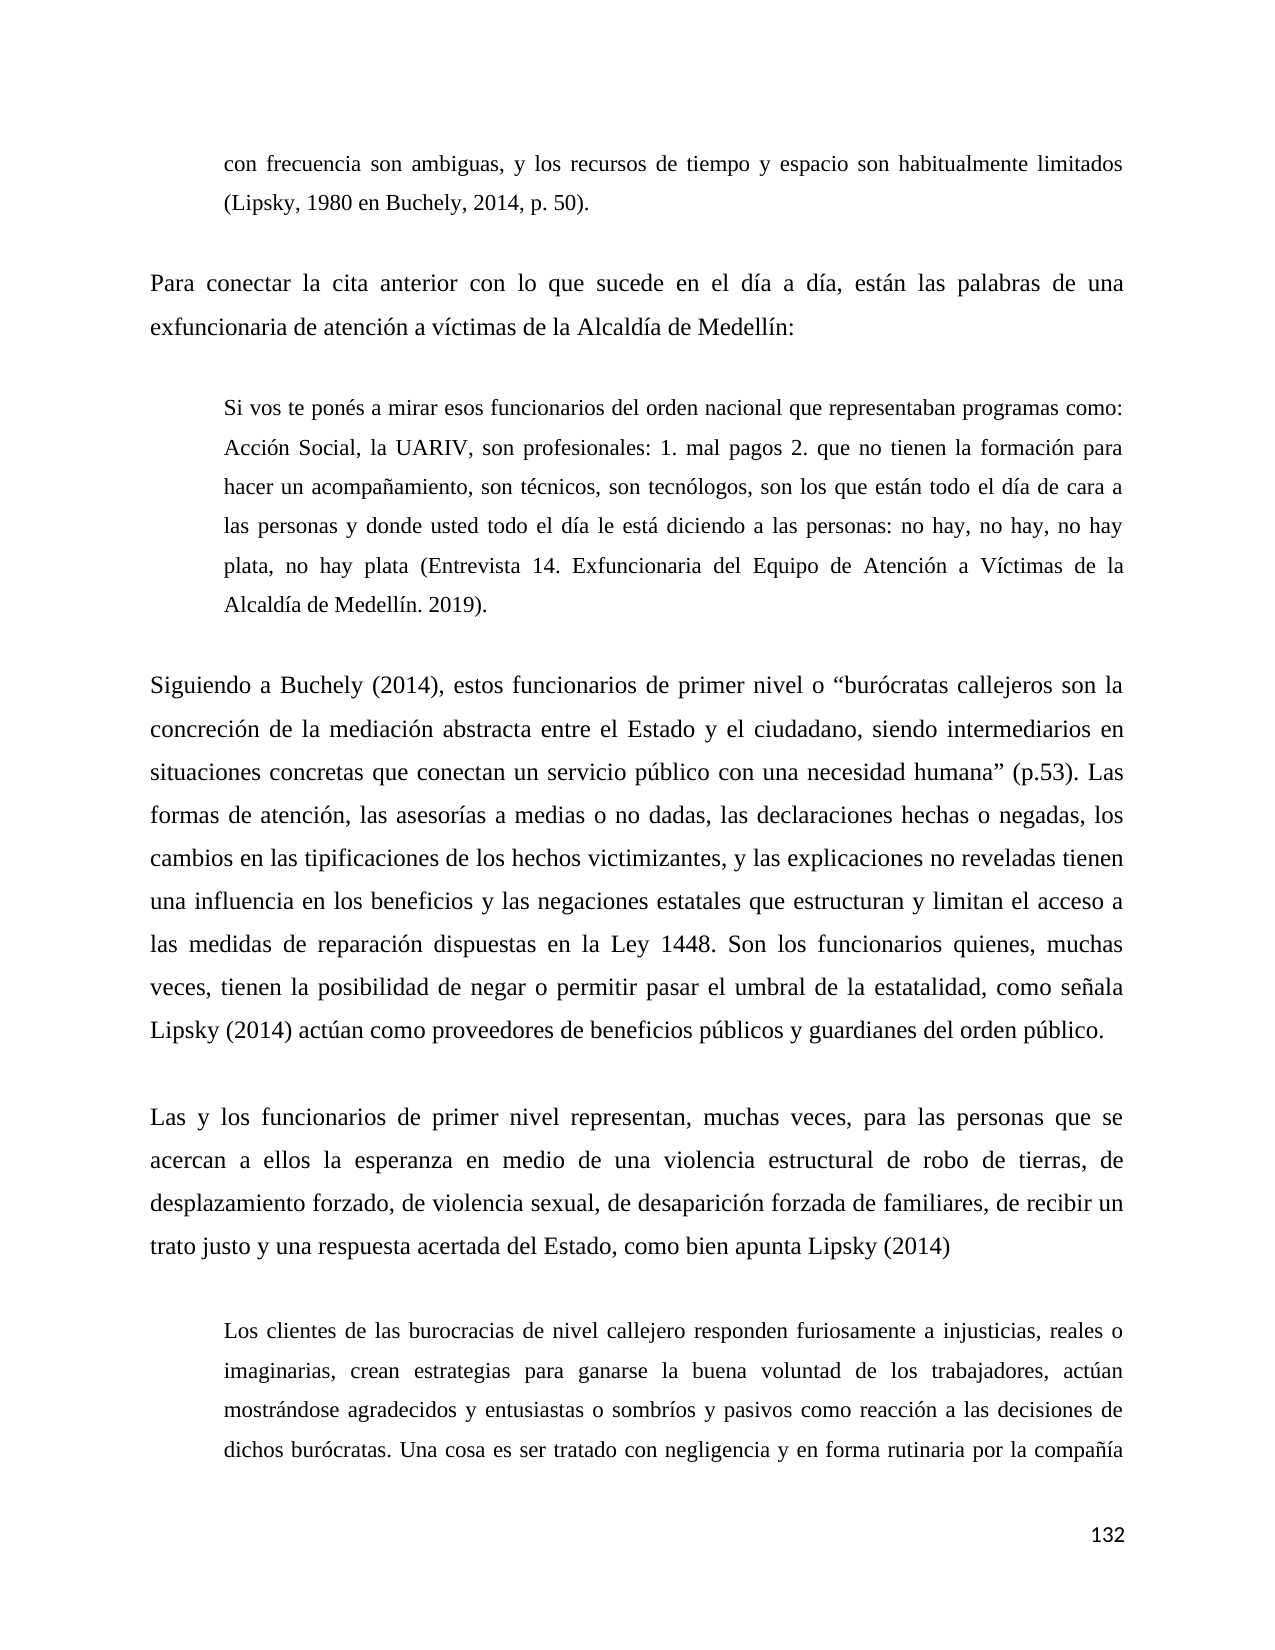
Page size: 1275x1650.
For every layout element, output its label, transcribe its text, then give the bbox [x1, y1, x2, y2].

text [224, 150, 1125, 216]
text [224, 1317, 1125, 1462]
text Siguiendo a Buchely (2014), estos funcionarios de primer nivel o “burócratas callejeros son la concreción de la mediación abstracta entre el Estado y el ciudadano, siendo intermediarios en situaciones concretas que conectan un servicio público con una necesidad humana” (p.53). Las formas de atención, las asesorías a medias o no dadas, las declaraciones hechas o negadas, los cambios en las tipificaciones de los hechos victimizantes, y las explicaciones no reveladas tienen una influencia en los beneficios y las negaciones estatales que estructuran y limitan el acceso a las medidas de reparación dispuestas en la Ley 1448. Son los funcionarios quienes, muchas veces, tienen la posibilidad de negar o permitir pasar el umbral de la estatalidad, como señala Lipsky (2014) actúan como proveedores de beneficios públicos y guardianes del orden público. [150, 671, 1125, 1044]
text Para conectar la cita anterior con lo que sucede en el día a día, están las palabras de una exfuncionaria de atención a víctimas de la Alcaldía de Medellín: [150, 268, 1125, 340]
text Si vos te ponés a mirar esos funcionarios del orden nacional que representaban programas como: Acción Social, la UARIV, son profesionales: 1. mal pagos 2. que no tienen la formación para hacer un acompañamiento, son técnicos, son tecnólogos, son los que están todo el día de cara a las personas y donde usted todo el día le está diciendo a las personas: no hay, no hay, no hay plata, no hay plata (Entrevista 14. Exfuncionaria del Equipo de Atención a Víctimas de la Alcaldía de Medellín. 2019). [224, 394, 1125, 618]
text Las y los funcionarios de primer nivel representan, muchas veces, para las personas que se acercan a ellos la esperanza en medio de una violencia estructural de robo de tierras, de desplazamiento forzado, de violencia sexual, de desaparición forzada de familiares, de recibir un trato justo y una respuesta acertada del Estado, como bien apunta Lipsky (2014) [150, 1102, 1125, 1260]
